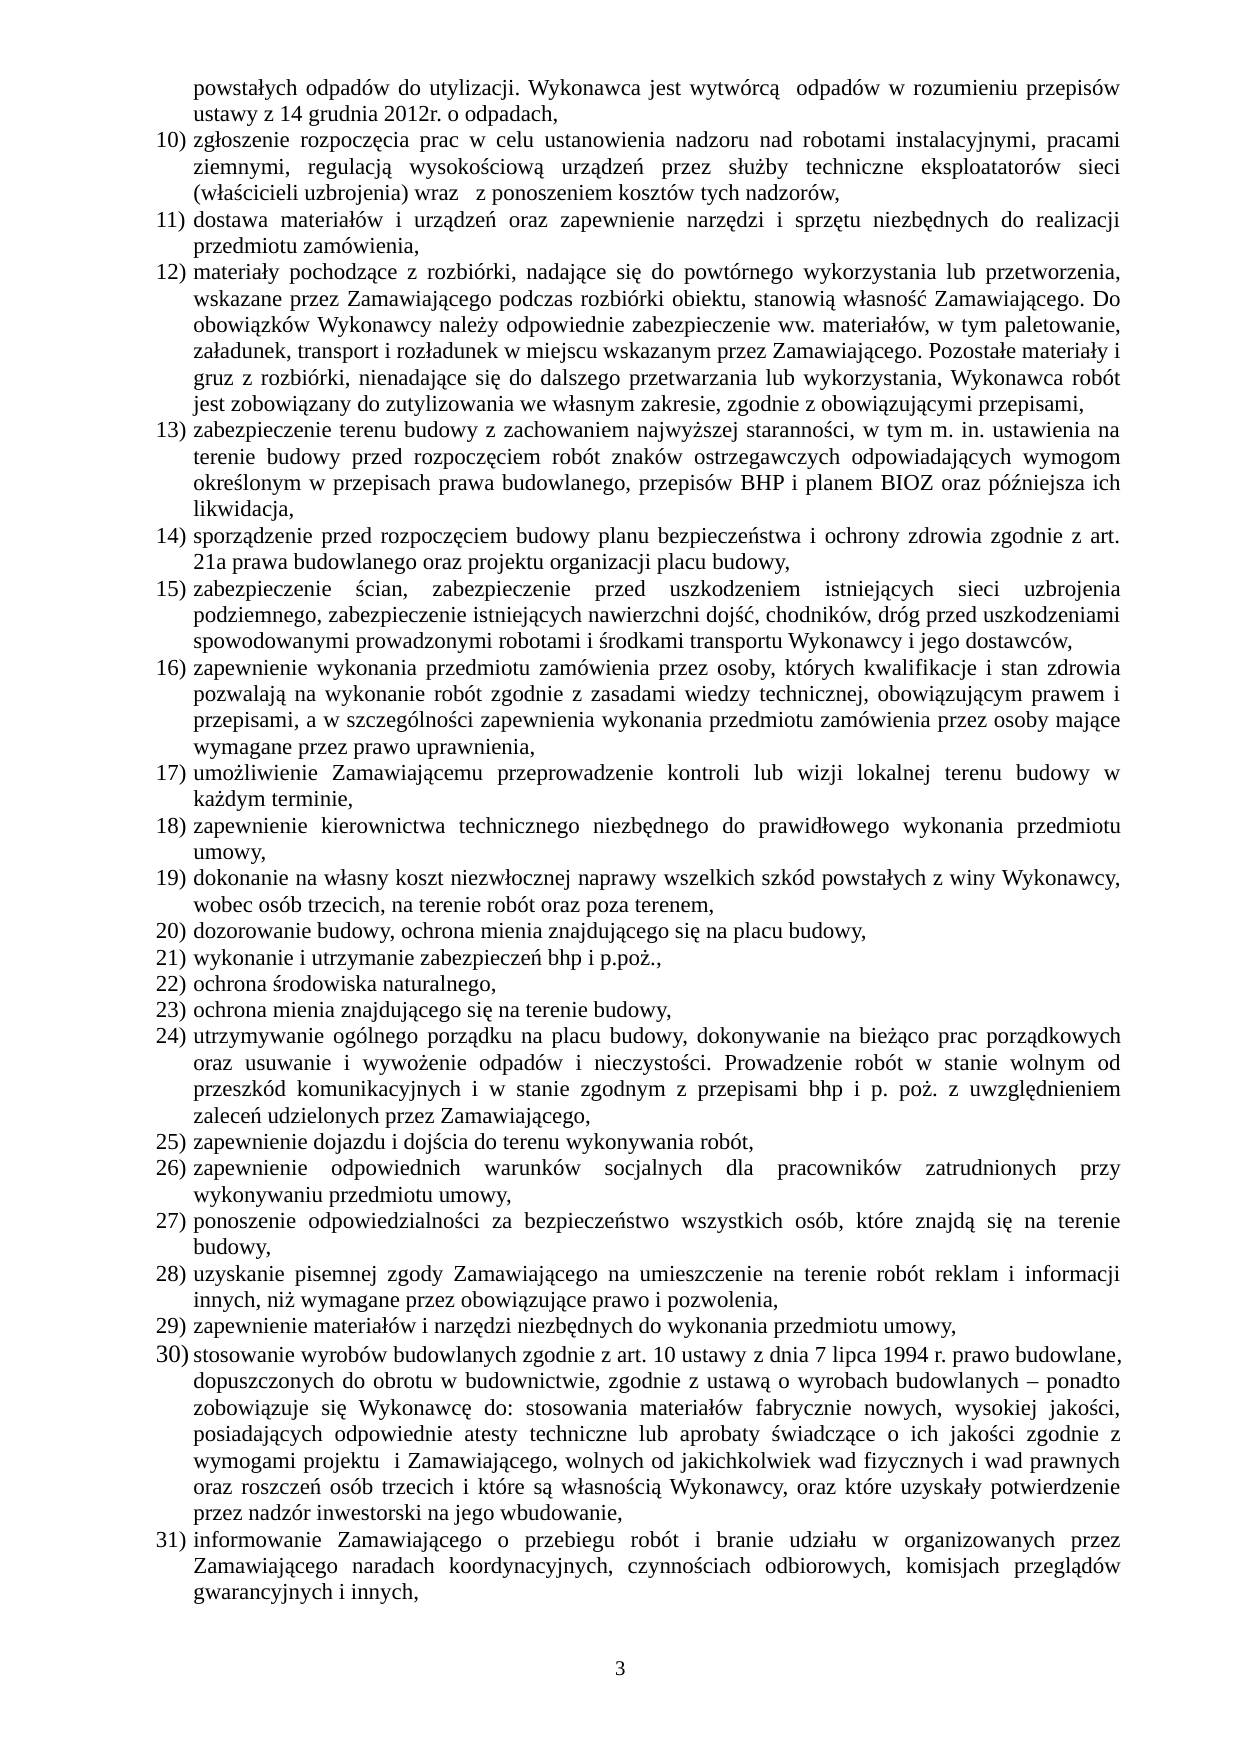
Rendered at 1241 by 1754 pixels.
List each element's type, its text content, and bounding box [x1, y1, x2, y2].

list sporządzenie przed rozpoczęciem budowy planu bezpieczeństwa i ochrony zdrowia zgodnie z art. 21a prawa budowlanego oraz projektu organizacji placu budowy, [156, 522, 1122, 574]
list stosowanie wyrobów budowlanych zgodnie z art. 10 ustawy z dnia 7 lipca 1994 r. prawo budowlane, dopuszczonych do obrotu w budownictwie, zgodnie z ustawą o wyrobach budowlanych – ponadto zobowiązuje się Wykonawcę do: stosowania materiałów fabrycznie nowych, wysokiej jakości, posiadających odpowiednie atesty techniczne lub aprobaty świadczące o ich jakości zgodnie z wymogami projektu i Zamawiającego, wolnych od jakichkolwiek wad fizycznych i wad prawnych oraz roszczeń osób trzecich i które są własnością Wykonawcy, oraz które uzyskały potwierdzenie przez nadzór inwestorski na jego wbudowanie, [156, 1339, 1122, 1526]
list informowanie Zamawiającego o przebiegu robót i branie udziału w organizowanych przez Zamawiającego naradach koordynacyjnych, czynnościach odbiorowych, komisjach przeglądów gwarancyjnych i innych, [156, 1526, 1122, 1605]
list zapewnienie materiałów i narzędzi niezbędnych do wykonania przedmiotu umowy, [156, 1312, 1122, 1339]
list umożliwienie Zamawiającemu przeprowadzenie kontroli lub wizji lokalnej terenu budowy w każdym terminie, [156, 759, 1122, 812]
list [156, 74, 1122, 127]
list dozorowanie budowy, ochrona mienia znajdującego się na placu budowy, [156, 917, 1122, 943]
list utrzymywanie ogólnego porządku na placu budowy, dokonywanie na bieżąco prac porządkowych oraz usuwanie i wywożenie odpadów i nieczystości. Prowadzenie robót w stanie wolnym od przeszkód komunikacyjnych i w stanie zgodnym z przepisami bhp i p. poż. z uwzględnieniem zaleceń udzielonych przez Zamawiającego, [156, 1023, 1122, 1128]
list zapewnienie odpowiednich warunków socjalnych dla pracowników zatrudnionych przy wykonywaniu przedmiotu umowy, [156, 1154, 1122, 1207]
list materiały pochodzące z rozbiórki, nadające się do powtórnego wykorzystania lub przetworzenia, wskazane przez Zamawiającego podczas rozbiórki obiektu, stanowią własność Zamawiającego. Do obowiązków Wykonawcy należy odpowiednie zabezpieczenie ww. materiałów, w tym paletowanie, załadunek, transport i rozładunek w miejscu wskazanym przez Zamawiającego. Pozostałe materiały i gruz z rozbiórki, nienadające się do dalszego przetwarzania lub wykorzystania, Wykonawca robót jest zobowiązany do zutylizowania we własnym zakresie, zgodnie z obowiązującymi przepisami, [156, 258, 1122, 416]
list ochrona mienia znajdującego się na terenie budowy, [156, 996, 1122, 1023]
list dostawa materiałów i urządzeń oraz zapewnienie narzędzi i sprzętu niezbędnych do realizacji przedmiotu zamówienia, [156, 206, 1122, 258]
list zapewnienie kierownictwa technicznego niezbędnego do prawidłowego wykonania przedmiotu umowy, [156, 812, 1122, 864]
list ponoszenie odpowiedzialności za bezpieczeństwo wszystkich osób, które znajdą się na terenie budowy, [156, 1207, 1122, 1260]
list zapewnienie dojazdu i dojścia do terenu wykonywania robót, [156, 1128, 1122, 1154]
list dokonanie na własny koszt niezwłocznej naprawy wszelkich szkód powstałych z winy Wykonawcy, wobec osób trzecich, na terenie robót oraz poza terenem, [156, 864, 1122, 917]
list zabezpieczenie ścian, zabezpieczenie przed uszkodzeniem istniejących sieci uzbrojenia podziemnego, zabezpieczenie istniejących nawierzchni dojść, chodników, dróg przed uszkodzeniami spowodowanymi prowadzonymi robotami i środkami transportu Wykonawcy i jego dostawców, [156, 574, 1122, 654]
list zgłoszenie rozpoczęcia prac w celu ustanowienia nadzoru nad robotami instalacyjnymi, pracami ziemnymi, regulacją wysokościową urządzeń przez służby techniczne eksploatatorów sieci (właścicieli uzbrojenia) wraz z ponoszeniem kosztów tych nadzorów, [156, 127, 1122, 206]
list zabezpieczenie terenu budowy z zachowaniem najwyższej staranności, w tym m. in. ustawienia na terenie budowy przed rozpoczęciem robót znaków ostrzegawczych odpowiadających wymogom określonym w przepisach prawa budowlanego, przepisów BHP i planem BIOZ oraz późniejsza ich likwidacja, [156, 416, 1122, 522]
list uzyskanie pisemnej zgody Zamawiającego na umieszczenie na terenie robót reklam i informacji innych, niż wymagane przez obowiązujące prawo i pozwolenia, [156, 1260, 1122, 1312]
list wykonanie i utrzymanie zabezpieczeń bhp i p.poż., [156, 943, 1122, 970]
list ochrona środowiska naturalnego, [156, 970, 1122, 996]
list zapewnienie wykonania przedmiotu zamówienia przez osoby, których kwalifikacje i stan zdrowia pozwalają na wykonanie robót zgodnie z zasadami wiedzy technicznej, obowiązującym prawem i przepisami, a w szczególności zapewnienia wykonania przedmiotu zamówienia przez osoby mające wymagane przez prawo uprawnienia, [156, 654, 1122, 759]
